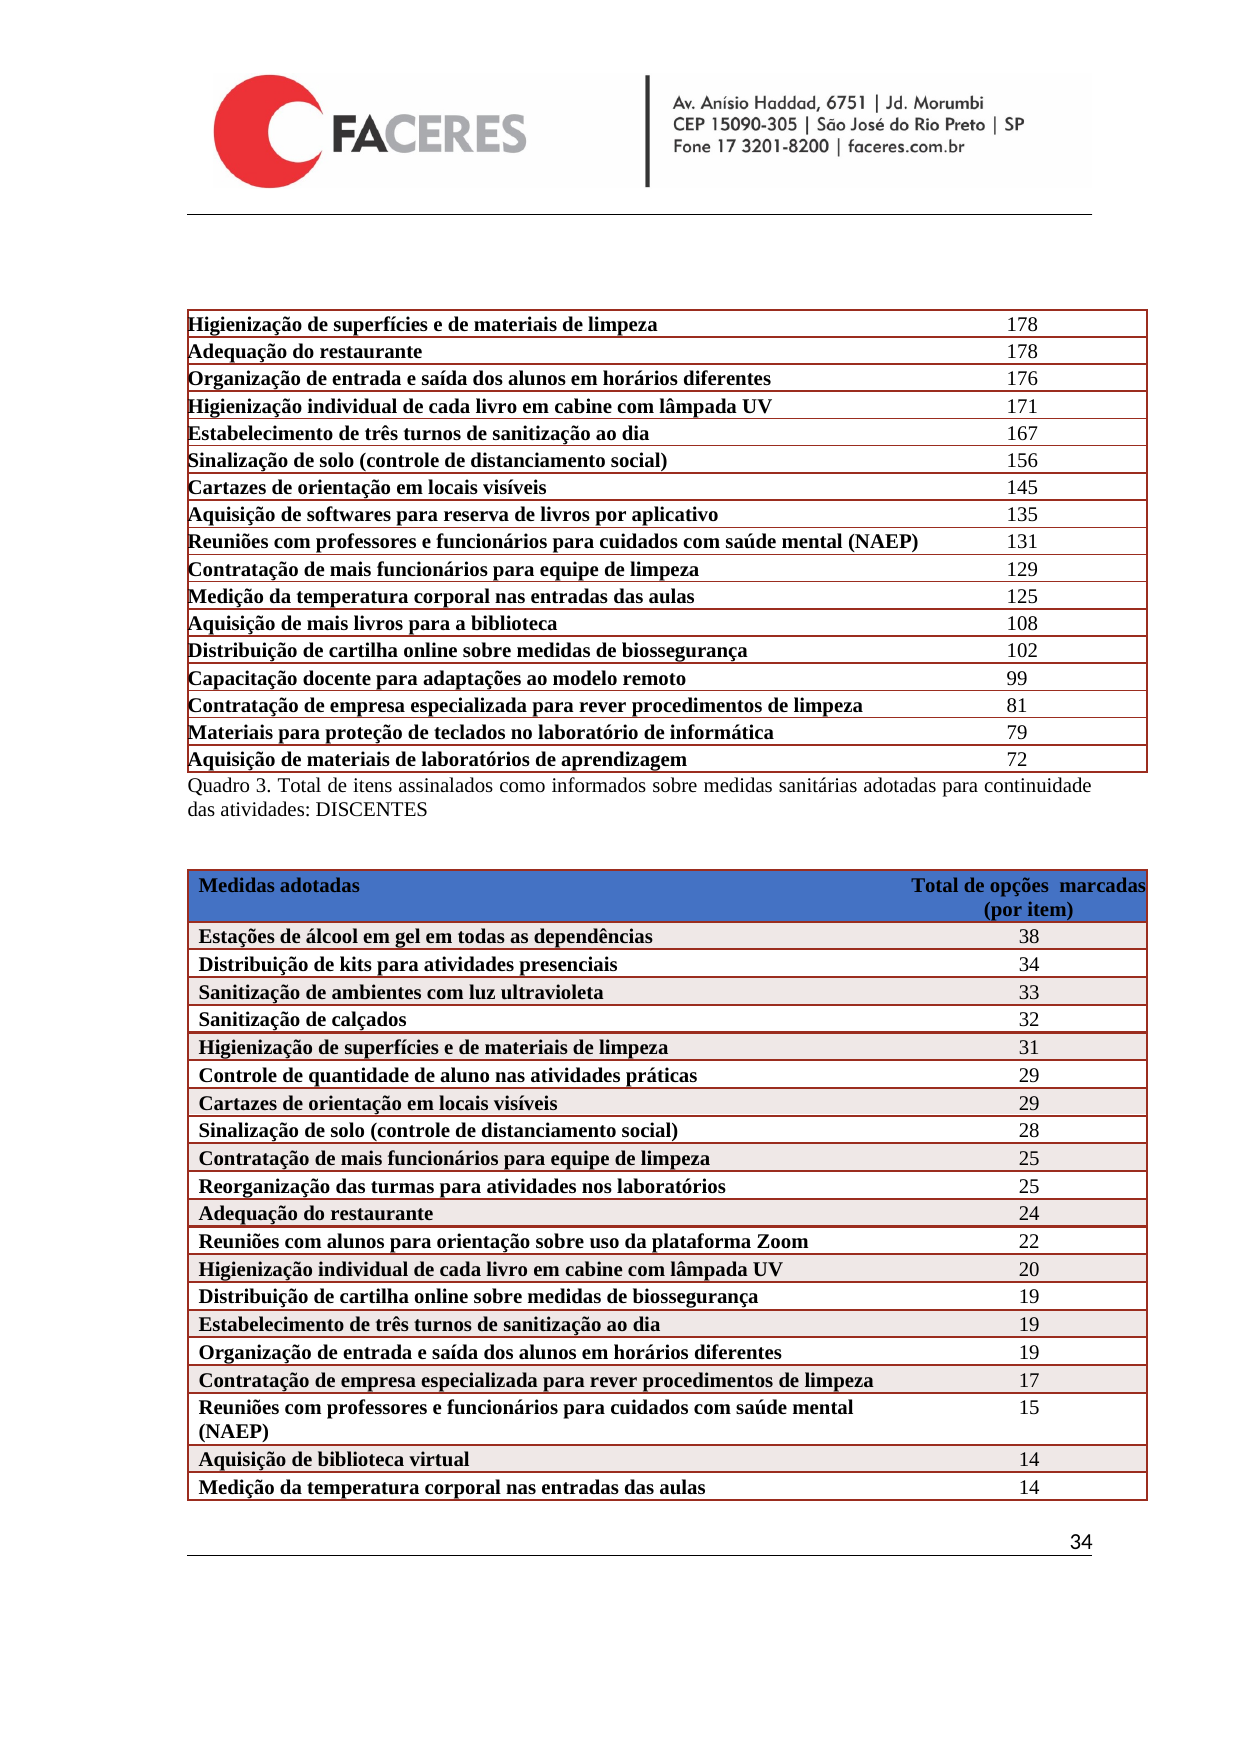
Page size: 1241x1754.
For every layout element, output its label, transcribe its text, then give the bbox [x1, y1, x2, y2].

table_cell 14 [911, 1473, 1146, 1499]
table_cell Aquisição de mais livros para a biblioteca [189, 610, 959, 635]
table_cell 20 [911, 1255, 1146, 1281]
table_cell 178 [959, 338, 1146, 363]
table_header Medidas adotadas [189, 871, 911, 921]
text Quadro 3. Total de itens assinalados como informados sobre medidas sanitárias adotadas para continuidade das atividades: DISCENTES [187, 773, 1092, 821]
table_cell 29 [911, 1061, 1146, 1087]
table_cell 17 [911, 1366, 1146, 1392]
table_cell Organização de entrada e saída dos alunos em horários diferentes [189, 365, 959, 390]
table_cell 135 [959, 501, 1146, 526]
table_cell Contratação de empresa especializada para rever procedimentos de limpeza [189, 1366, 911, 1392]
table_cell Reuniões com professores e funcionários para cuidados com saúde mental (NAEP) [189, 1394, 911, 1443]
table_cell Materiais para proteção de teclados no laboratório de informática [189, 718, 959, 744]
table_cell Medição da temperatura corporal nas entradas das aulas [189, 1473, 911, 1499]
table_cell Aquisição de softwares para reserva de livros por aplicativo [189, 501, 959, 526]
table_cell 145 [959, 474, 1146, 499]
table_cell Estabelecimento de três turnos de sanitização ao dia [189, 1311, 911, 1336]
table_cell 29 [911, 1089, 1146, 1114]
table_cell Adequação do restaurante [189, 338, 959, 363]
table_cell 24 [911, 1200, 1146, 1225]
table_cell Controle de quantidade de aluno nas atividades práticas [189, 1061, 911, 1087]
table_cell Higienização de superfícies e de materiais de limpeza [189, 1034, 911, 1059]
table_cell 99 [959, 664, 1146, 689]
table_cell Higienização individual de cada livro em cabine com lâmpada UV [189, 392, 959, 418]
table_cell Reuniões com alunos para orientação sobre uso da plataforma Zoom [189, 1228, 911, 1253]
table_cell 31 [911, 1034, 1146, 1059]
table_cell Reuniões com professores e funcionários para cuidados com saúde mental (NAEP) [189, 528, 959, 553]
table_cell Contratação de mais funcionários para equipe de limpeza [189, 555, 959, 581]
table_cell 108 [959, 610, 1146, 635]
table_cell Sanitização de calçados [189, 1006, 911, 1031]
table_cell 34 [911, 950, 1146, 976]
table_cell 171 [959, 392, 1146, 418]
table_cell 15 [911, 1394, 1146, 1443]
table_cell Organização de entrada e saída dos alunos em horários diferentes [189, 1338, 911, 1364]
table_cell Higienização individual de cada livro em cabine com lâmpada UV [189, 1255, 911, 1281]
table_cell Aquisição de materiais de laboratórios de aprendizagem [189, 746, 959, 771]
table_cell 167 [959, 419, 1146, 445]
table_cell Distribuição de cartilha online sobre medidas de biossegurança [189, 637, 959, 662]
table_cell Medição da temperatura corporal nas entradas das aulas [189, 582, 959, 608]
table_cell 19 [911, 1283, 1146, 1308]
table_cell 28 [911, 1117, 1146, 1142]
table_cell 19 [911, 1311, 1146, 1336]
table_cell 33 [911, 978, 1146, 1004]
table_cell Capacitação docente para adaptações ao modelo remoto [189, 664, 959, 689]
table_cell 32 [911, 1006, 1146, 1031]
table_cell 131 [959, 528, 1146, 553]
table_cell 178 [959, 311, 1146, 336]
table_cell Distribuição de cartilha online sobre medidas de biossegurança [189, 1283, 911, 1308]
table_cell 125 [959, 582, 1146, 608]
table_cell Cartazes de orientação em locais visíveis [189, 1089, 911, 1114]
table_cell Higienização de superfícies e de materiais de limpeza [189, 311, 959, 336]
table_cell Distribuição de kits para atividades presenciais [189, 950, 911, 976]
table_cell Contratação de mais funcionários para equipe de limpeza [189, 1144, 911, 1170]
table_cell 19 [911, 1338, 1146, 1364]
table_cell 25 [911, 1144, 1146, 1170]
table_cell Sinalização de solo (controle de distanciamento social) [189, 446, 959, 472]
table_cell 79 [959, 718, 1146, 744]
table_cell Reorganização das turmas para atividades nos laboratórios [189, 1172, 911, 1198]
table_cell Contratação de empresa especializada para rever procedimentos de limpeza [189, 691, 959, 717]
table_cell 38 [911, 923, 1146, 948]
table_cell 25 [911, 1172, 1146, 1198]
table_cell 81 [959, 691, 1146, 717]
table_cell Sinalização de solo (controle de distanciamento social) [189, 1117, 911, 1142]
picture [212, 73, 1093, 189]
table_cell 72 [959, 746, 1146, 771]
table_cell Adequação do restaurante [189, 1200, 911, 1225]
table_cell Estações de álcool em gel em todas as dependências [189, 923, 911, 948]
table_cell 156 [959, 446, 1146, 472]
table_cell Estabelecimento de três turnos de sanitização ao dia [189, 419, 959, 445]
table_cell 14 [911, 1446, 1146, 1471]
table_header Total de opções marcadas (por item) [911, 871, 1146, 921]
table_cell Aquisição de biblioteca virtual [189, 1446, 911, 1471]
table_cell 102 [959, 637, 1146, 662]
table_cell 176 [959, 365, 1146, 390]
table_cell Cartazes de orientação em locais visíveis [189, 474, 959, 499]
table_cell 22 [911, 1228, 1146, 1253]
table_cell 129 [959, 555, 1146, 581]
table_cell Sanitização de ambientes com luz ultravioleta [189, 978, 911, 1004]
